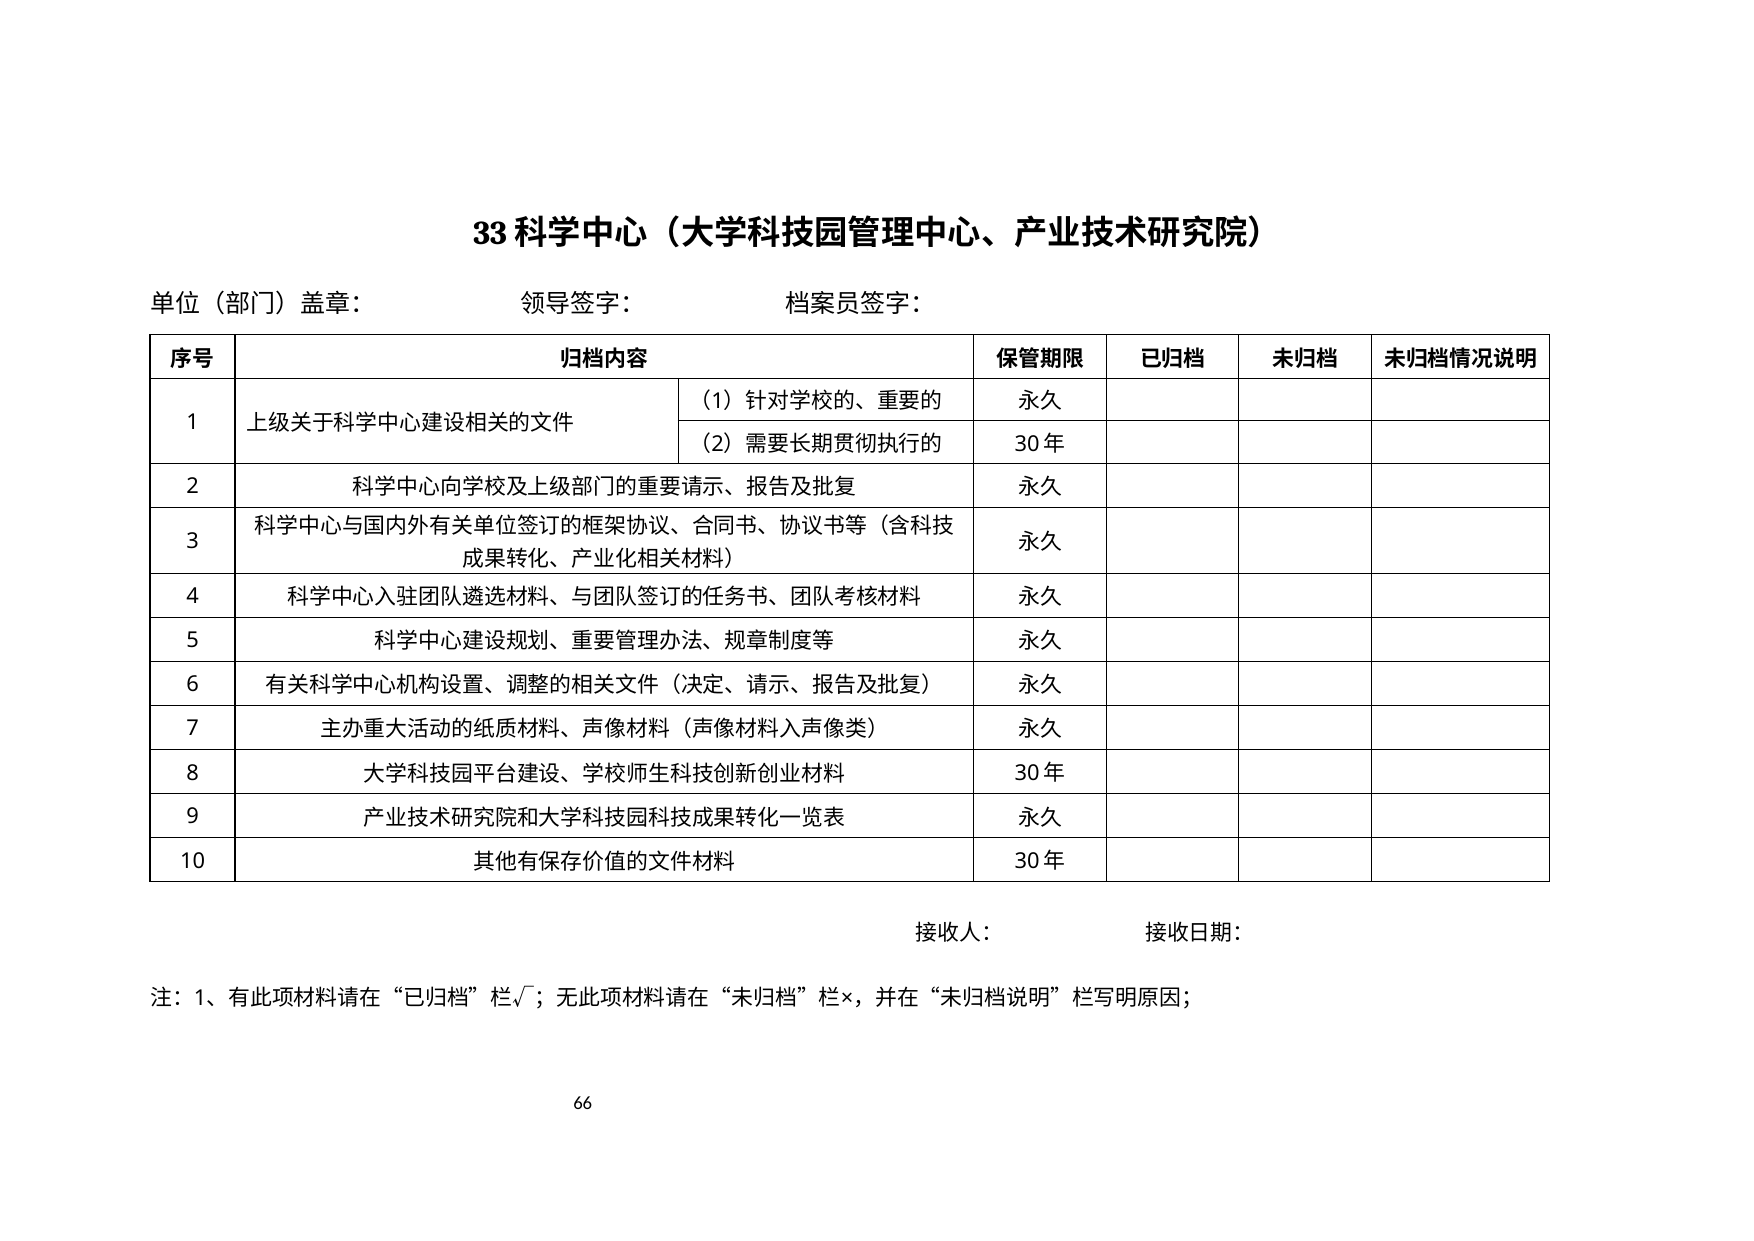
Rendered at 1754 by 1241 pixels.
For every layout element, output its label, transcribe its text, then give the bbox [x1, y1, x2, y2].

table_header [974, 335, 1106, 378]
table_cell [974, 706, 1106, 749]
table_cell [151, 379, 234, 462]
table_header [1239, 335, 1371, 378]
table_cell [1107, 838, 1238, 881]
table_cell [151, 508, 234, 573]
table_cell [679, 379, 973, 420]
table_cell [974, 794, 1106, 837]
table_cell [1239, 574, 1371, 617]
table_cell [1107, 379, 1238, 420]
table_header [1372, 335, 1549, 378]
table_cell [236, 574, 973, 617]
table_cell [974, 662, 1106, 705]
text 单位（部门）盖章： 领导签字： 档案员签字： [150, 269, 1604, 334]
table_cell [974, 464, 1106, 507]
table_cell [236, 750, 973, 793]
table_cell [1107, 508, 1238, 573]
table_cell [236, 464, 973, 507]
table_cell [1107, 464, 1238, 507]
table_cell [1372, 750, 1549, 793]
text 接收人： 接收日期： [150, 914, 1604, 947]
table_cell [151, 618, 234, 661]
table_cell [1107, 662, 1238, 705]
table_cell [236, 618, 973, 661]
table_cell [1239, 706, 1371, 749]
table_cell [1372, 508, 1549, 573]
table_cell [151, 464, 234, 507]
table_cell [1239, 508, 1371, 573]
title 33 科学中心（大学科技园管理中心、产业技术研究院） [150, 198, 1604, 263]
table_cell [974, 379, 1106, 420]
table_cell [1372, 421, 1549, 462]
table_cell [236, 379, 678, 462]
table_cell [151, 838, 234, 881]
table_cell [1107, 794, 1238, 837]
text 注：1、有此项材料请在“已归档”栏√；无此项材料请在“未归档”栏×，并在“未归档说明”栏写明原因； [150, 979, 1604, 1012]
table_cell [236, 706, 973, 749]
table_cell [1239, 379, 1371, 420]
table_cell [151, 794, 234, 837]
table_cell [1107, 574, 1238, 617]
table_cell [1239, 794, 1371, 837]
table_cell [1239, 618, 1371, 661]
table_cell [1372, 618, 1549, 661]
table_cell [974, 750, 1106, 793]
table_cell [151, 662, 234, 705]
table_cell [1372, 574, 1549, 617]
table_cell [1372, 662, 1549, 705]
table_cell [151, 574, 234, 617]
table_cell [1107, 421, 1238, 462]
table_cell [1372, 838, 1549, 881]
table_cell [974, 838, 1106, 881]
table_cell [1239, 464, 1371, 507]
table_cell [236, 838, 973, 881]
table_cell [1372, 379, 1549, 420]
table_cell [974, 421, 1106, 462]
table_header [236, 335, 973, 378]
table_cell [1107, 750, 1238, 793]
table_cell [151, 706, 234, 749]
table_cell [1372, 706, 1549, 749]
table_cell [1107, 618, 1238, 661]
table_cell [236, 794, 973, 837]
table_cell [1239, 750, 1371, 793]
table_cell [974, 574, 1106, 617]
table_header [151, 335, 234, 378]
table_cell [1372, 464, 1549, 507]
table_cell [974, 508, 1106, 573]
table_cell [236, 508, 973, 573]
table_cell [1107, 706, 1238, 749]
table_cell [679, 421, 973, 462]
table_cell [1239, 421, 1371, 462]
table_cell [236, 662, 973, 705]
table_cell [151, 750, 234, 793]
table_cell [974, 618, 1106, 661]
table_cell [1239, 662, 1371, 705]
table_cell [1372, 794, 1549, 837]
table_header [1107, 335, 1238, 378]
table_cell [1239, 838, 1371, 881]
